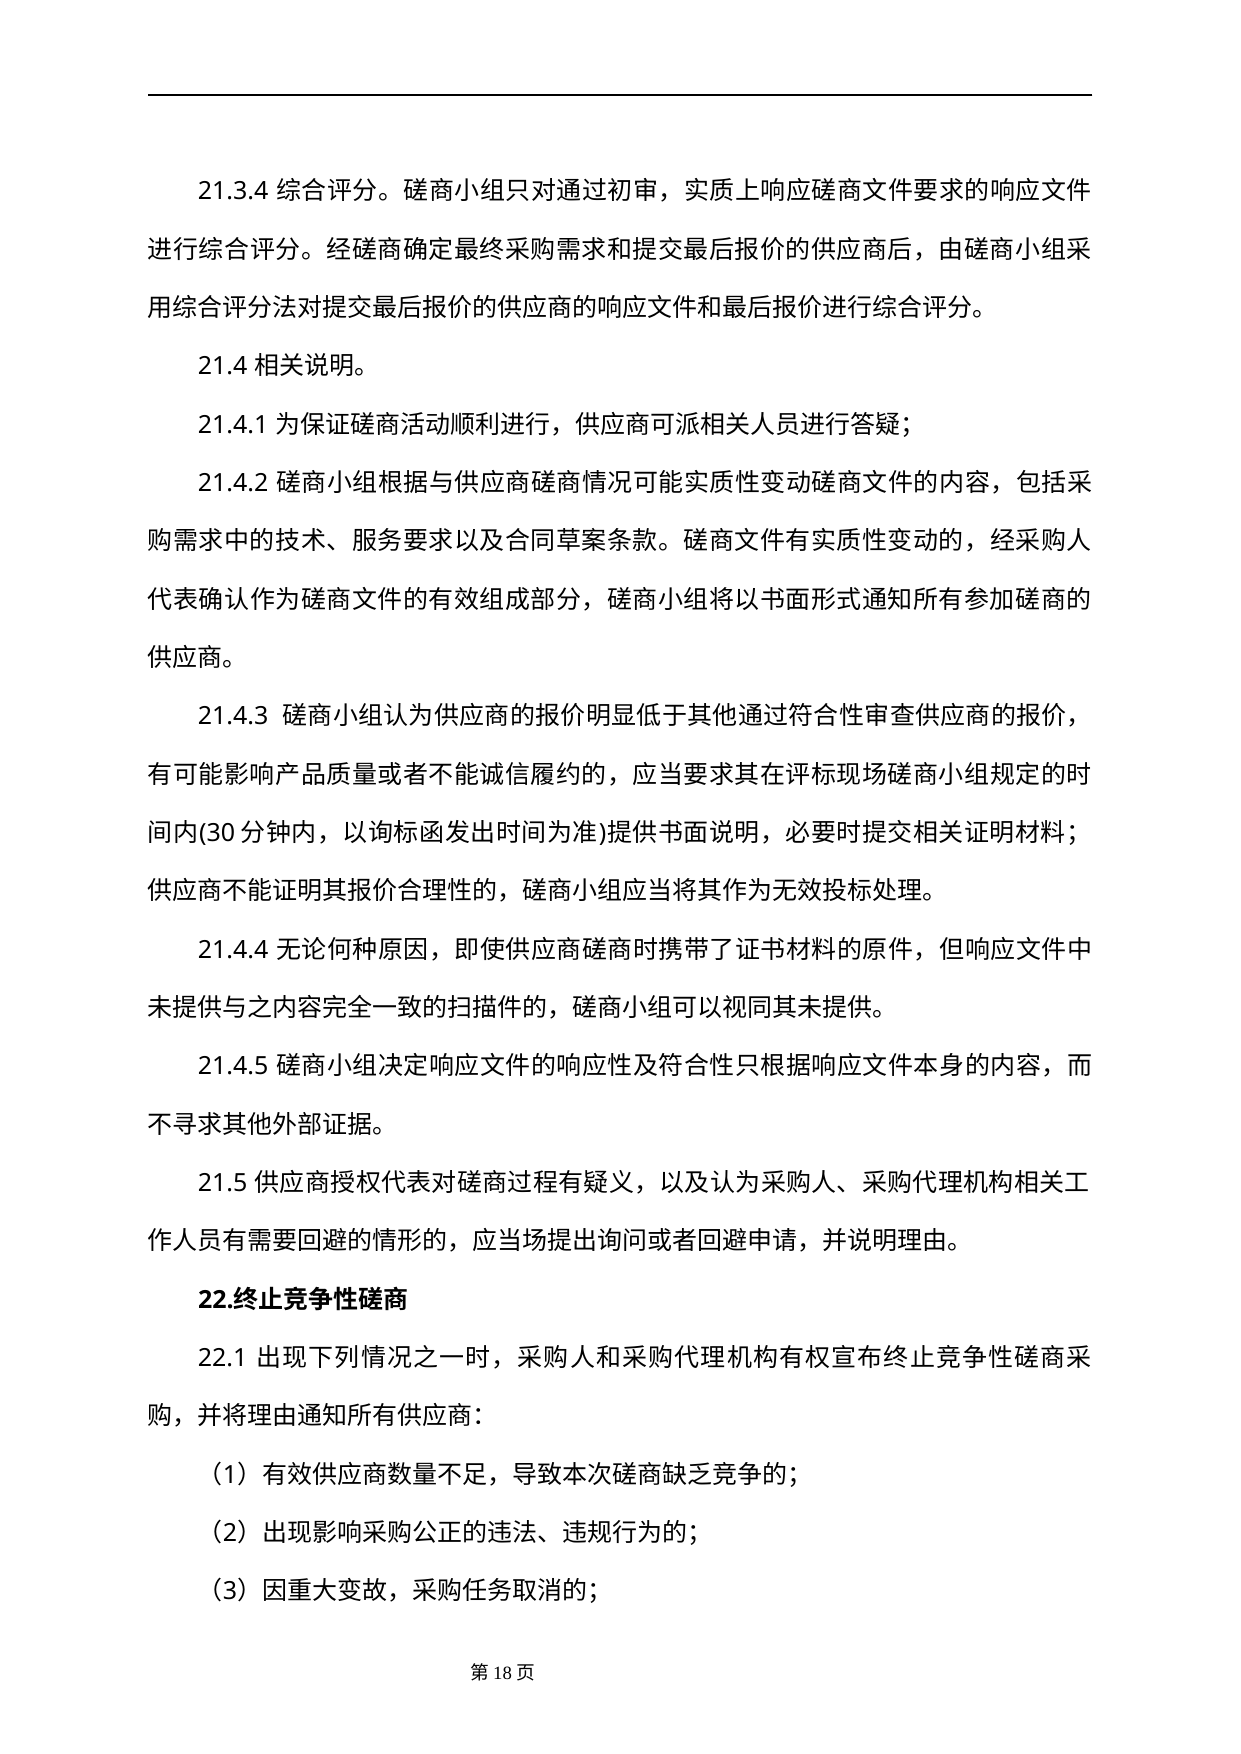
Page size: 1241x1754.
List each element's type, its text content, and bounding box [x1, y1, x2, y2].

text 21.4.1 为保证磋商活动顺利进行，供应商可派相关人员进行答疑； [148, 386, 1092, 445]
text 21.4.2 磋商小组根据与供应商磋商情况可能实质性变动磋商文件的内容，包括采购需求中的技术、服务要求以及合同草案条款。磋商文件有实质性变动的，经采购人代表确认作为磋商文件的有效组成部分，磋商小组将以书面形式通知所有参加磋商的供应商。 [148, 445, 1092, 678]
text （1）有效供应商数量不足，导致本次磋商缺乏竞争的； [148, 1436, 1092, 1495]
text 21.4.3 磋商小组认为供应商的报价明显低于其他通过符合性审查供应商的报价，有可能影响产品质量或者不能诚信履约的，应当要求其在评标现场磋商小组规定的时间内(30分钟内，以询标函发出时间为准)提供书面说明，必要时提交相关证明材料；供应商不能证明其报价合理性的，磋商小组应当将其作为无效投标处理。 [148, 678, 1092, 911]
text 21.3.4 综合评分。磋商小组只对通过初审，实质上响应磋商文件要求的响应文件进行综合评分。经磋商确定最终采购需求和提交最后报价的供应商后，由磋商小组采用综合评分法对提交最后报价的供应商的响应文件和最后报价进行综合评分。 [148, 153, 1092, 328]
text 22.终止竞争性磋商 [148, 1261, 1092, 1320]
text 22.1 出现下列情况之一时，采购人和采购代理机构有权宣布终止竞争性磋商采购，并将理由通知所有供应商： [148, 1320, 1092, 1436]
text （2）出现影响采购公正的违法、违规行为的； [148, 1495, 1092, 1553]
text （3）因重大变故，采购任务取消的； [148, 1553, 1092, 1611]
text 21.4 相关说明。 [148, 328, 1092, 386]
text 21.4.4 无论何种原因，即使供应商磋商时携带了证书材料的原件，但响应文件中未提供与之内容完全一致的扫描件的，磋商小组可以视同其未提供。 [148, 911, 1092, 1028]
text 21.5 供应商授权代表对磋商过程有疑义，以及认为采购人、采购代理机构相关工作人员有需要回避的情形的，应当场提出询问或者回避申请，并说明理由。 [148, 1145, 1092, 1261]
text 21.4.5 磋商小组决定响应文件的响应性及符合性只根据响应文件本身的内容，而不寻求其他外部证据。 [148, 1028, 1092, 1145]
